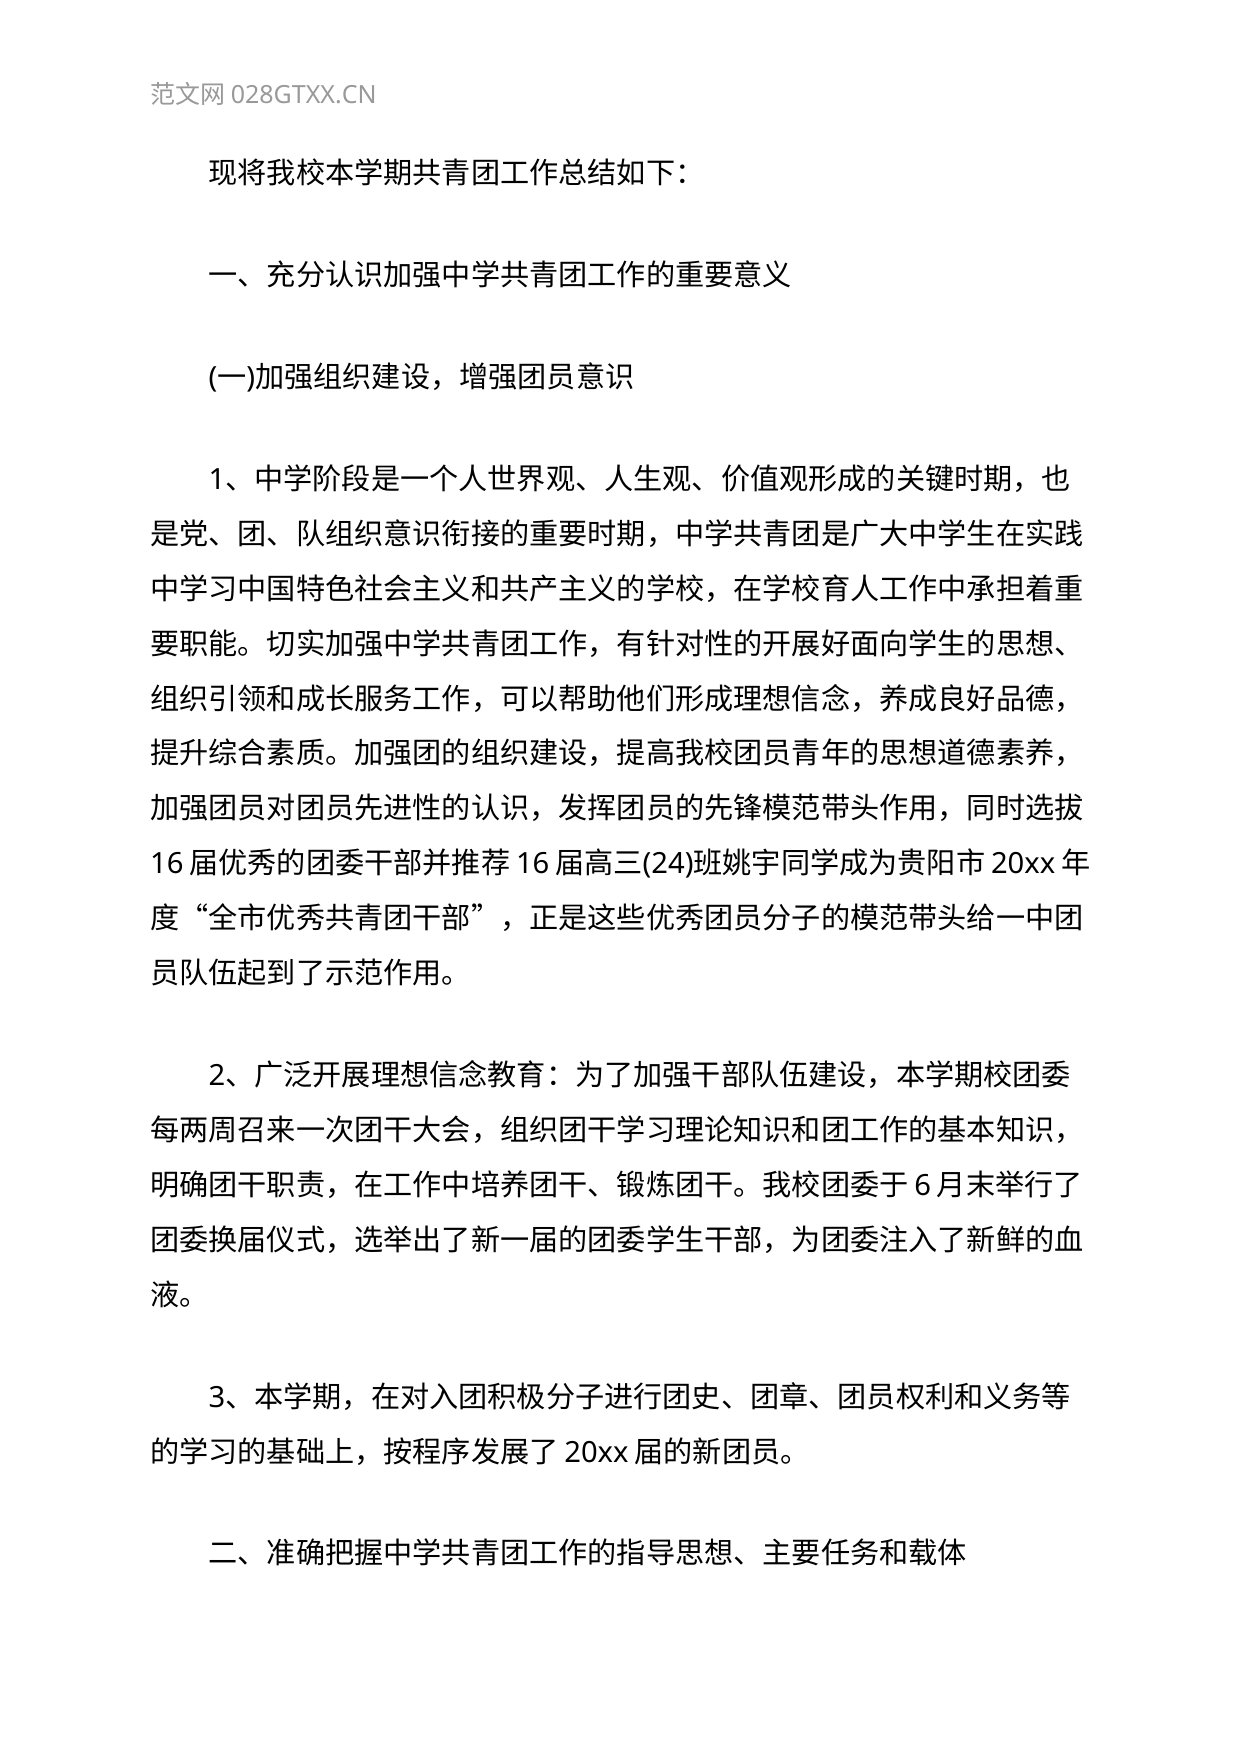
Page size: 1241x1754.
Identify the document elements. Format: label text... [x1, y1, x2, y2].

text 1、中学阶段是一个人世界观、人生观、价值观形成的关键时期，也是党、团、队组织意识衔接的重要时期，中学共青团是广大中学生在实践中学习中国特色社会主义和共产主义的学校，在学校育人工作中承担着重要职能。切实加强中学共青团工作，有针对性的开展好面向学生的思想、组织引领和成长服务工作，可以帮助他们形成理想信念，养成良好品德，提升综合素质。加强团的组织建设，提高我校团员青年的思想道德素养，加强团员对团员先进性的认识，发挥团员的先锋模范带头作用，同时选拔16届优秀的团委干部并推荐16届高三(24)班姚宇同学成为贵阳市20xx年度“全市优秀共青团干部”，正是这些优秀团员分子的模范带头给一中团员队伍起到了示范作用。 [150, 456, 1090, 992]
text 3、本学期，在对入团积极分子进行团史、团章、团员权利和义务等的学习的基础上，按程序发展了20xx届的新团员。 [150, 1373, 1090, 1471]
text 现将我校本学期共青团工作总结如下： [150, 150, 1090, 192]
text 一、充分认识加强中学共青团工作的重要意义 [150, 252, 1090, 294]
text 2、广泛开展理想信念教育：为了加强干部队伍建设，本学期校团委每两周召来一次团干大会，组织团干学习理论知识和团工作的基本知识，明确团干职责，在工作中培养团干、锻炼团干。我校团委于6月末举行了团委换届仪式，选举出了新一届的团委学生干部，为团委注入了新鲜的血液。 [150, 1052, 1090, 1314]
text (一)加强组织建设，增强团员意识 [150, 353, 1090, 396]
text 二、准确把握中学共青团工作的指导思想、主要任务和载体 [150, 1530, 1090, 1572]
